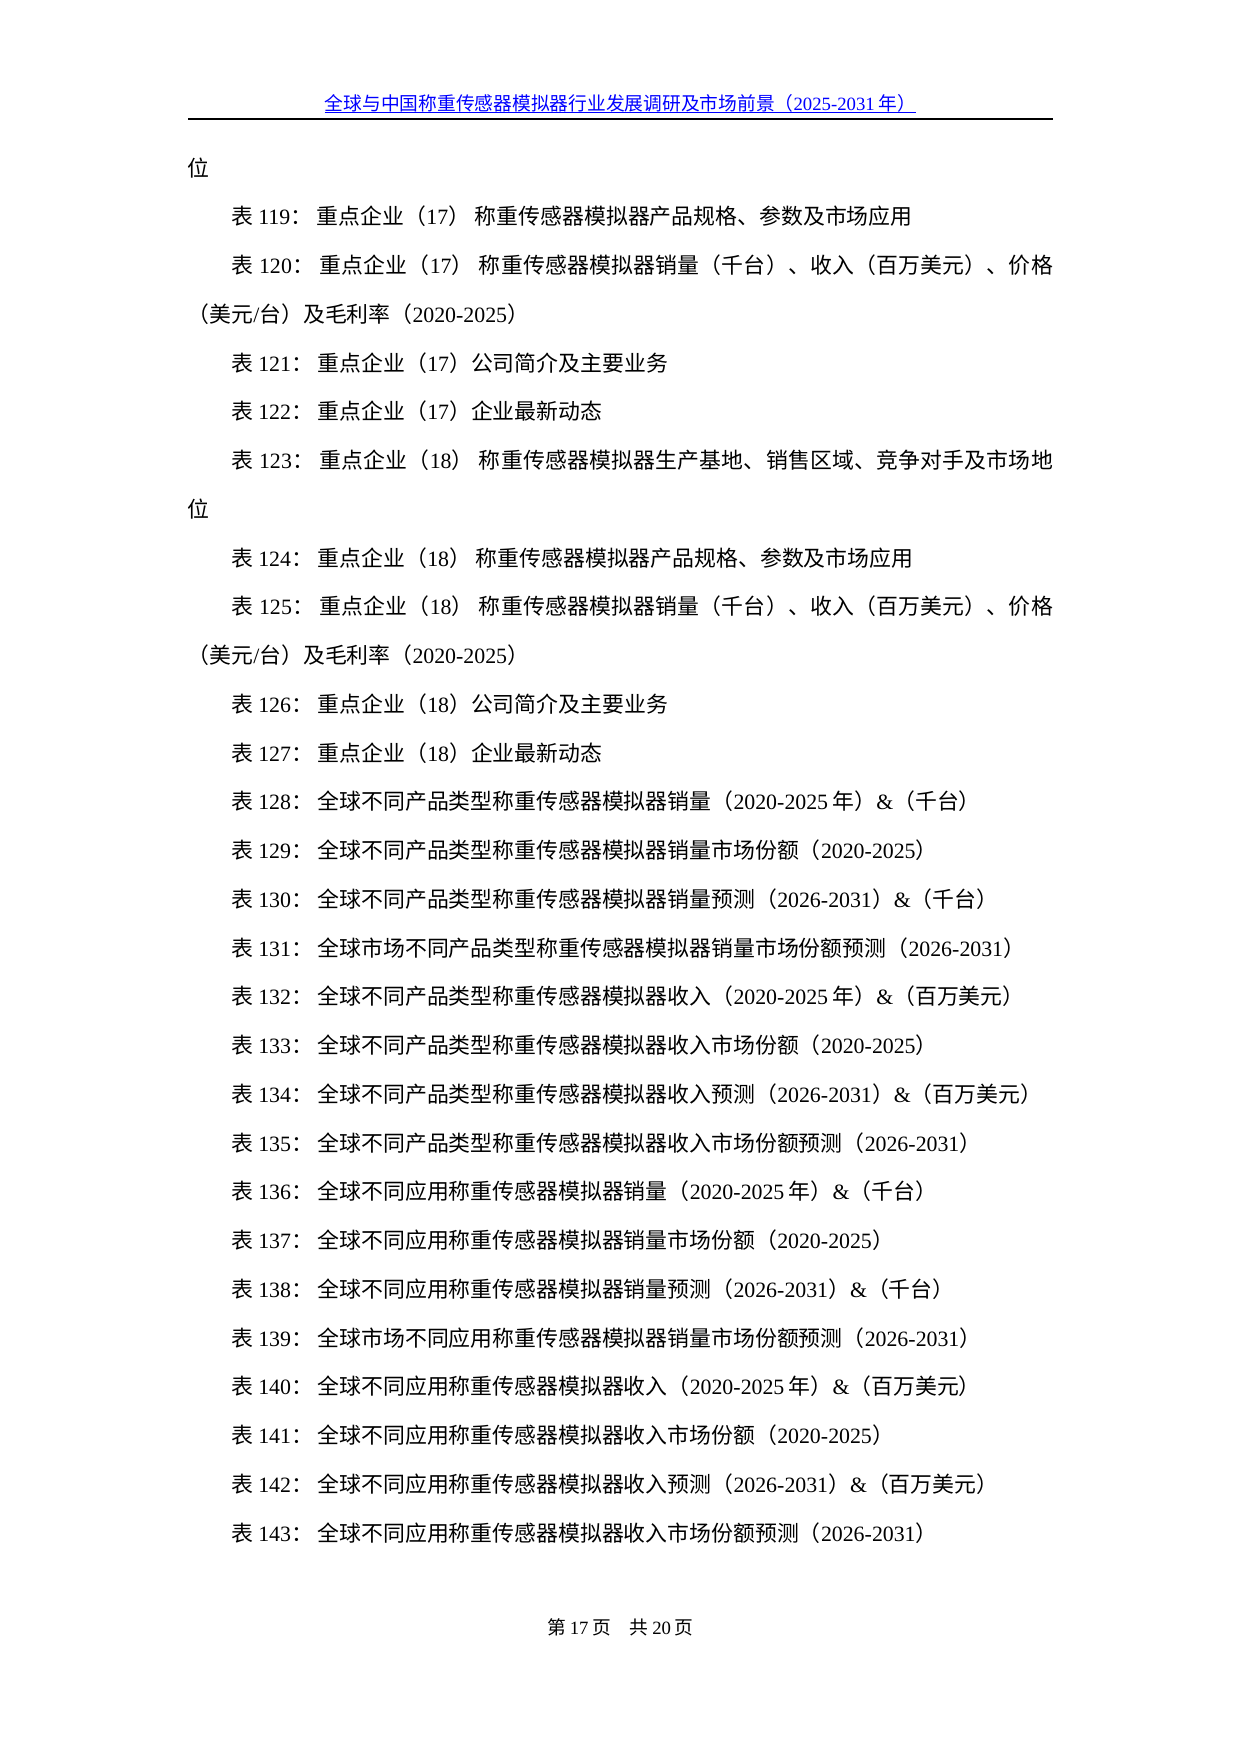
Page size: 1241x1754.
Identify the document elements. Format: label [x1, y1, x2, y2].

text [187, 150, 1053, 1548]
